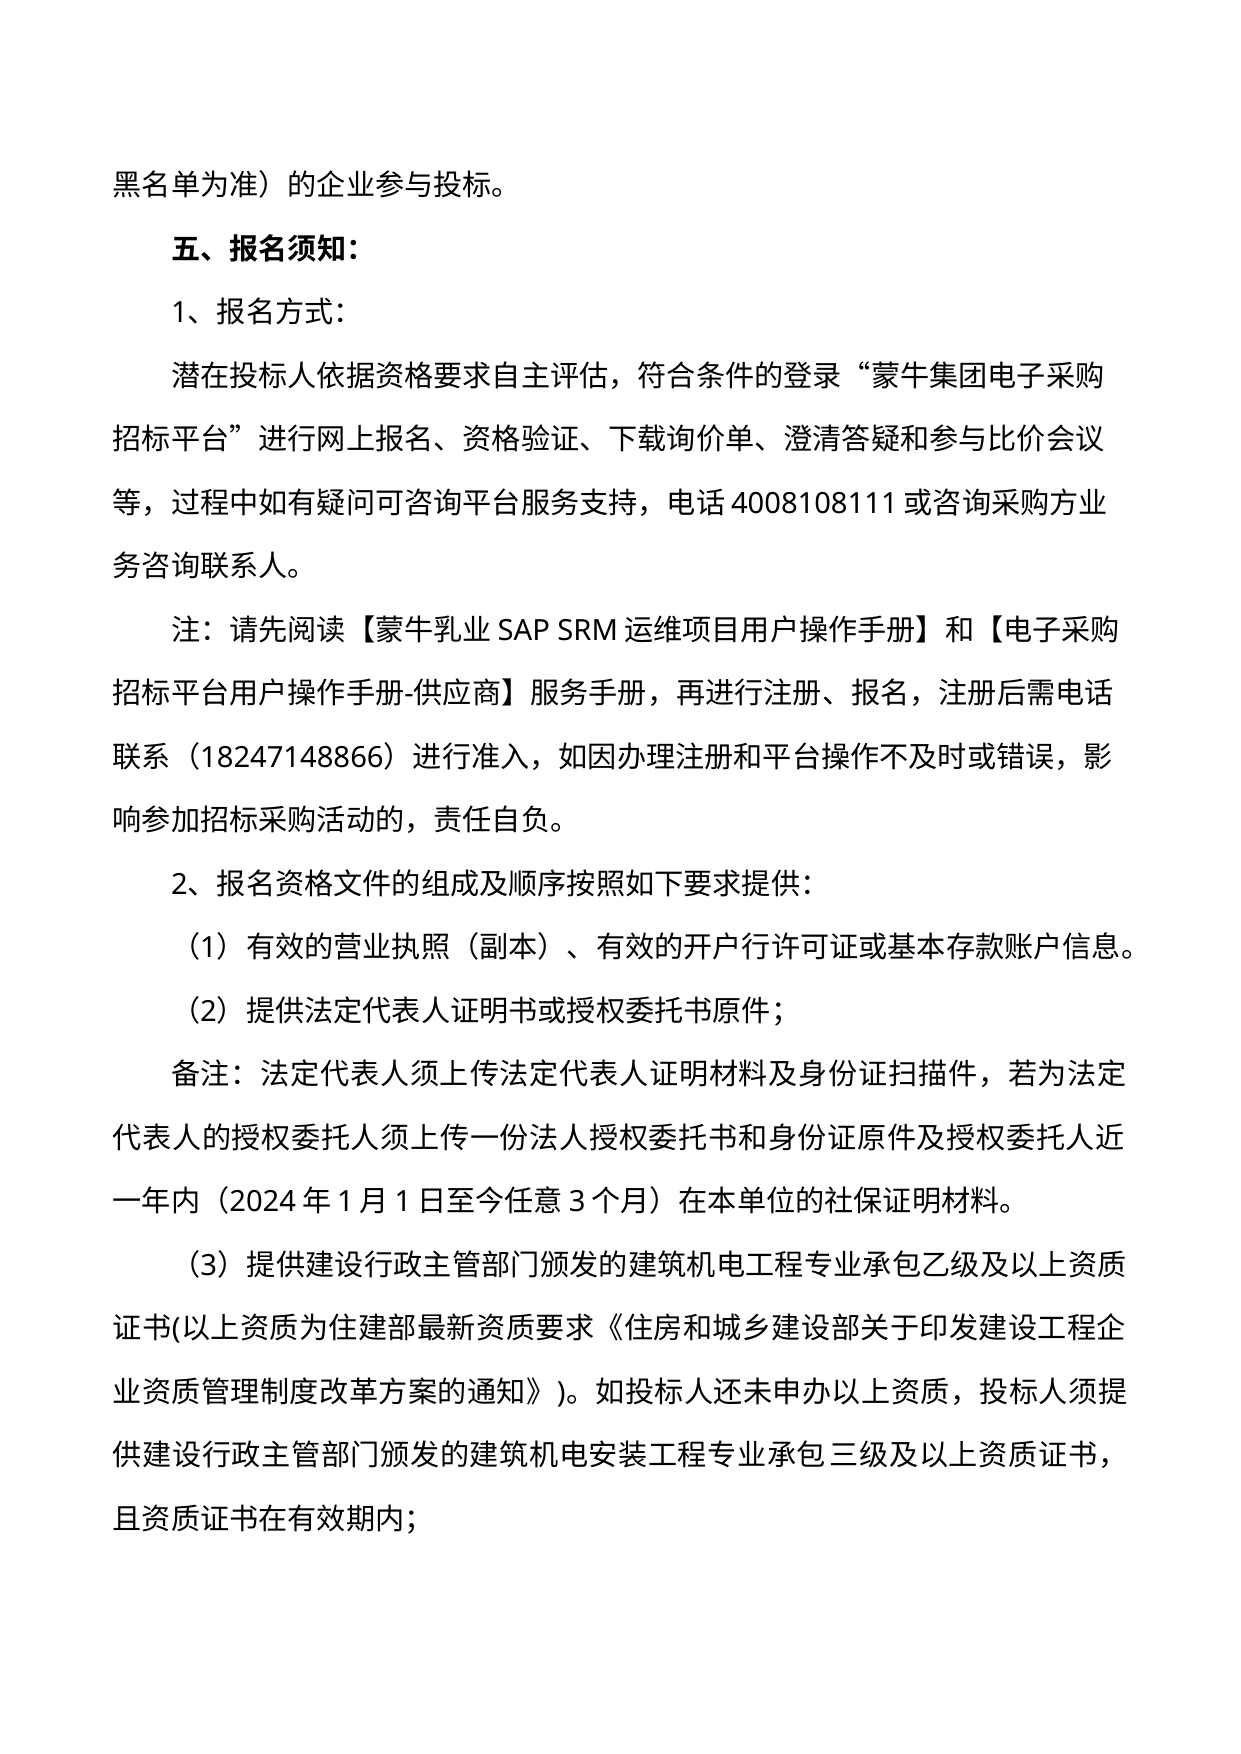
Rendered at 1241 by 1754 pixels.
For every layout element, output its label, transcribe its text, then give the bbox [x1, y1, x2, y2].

text 1、报名方式： [112, 289, 1128, 331]
text 备注：法定代表人须上传法定代表人证明材料及身份证扫描件，若为法定代表人的授权委托人须上传一份法人授权委托书和身份证原件及授权委托人近一年内（2024年1月1日至今任意3个月）在本单位的社保证明材料。 [112, 1051, 1128, 1220]
text （2）提供法定代表人证明书或授权委托书原件； [112, 987, 1128, 1030]
list （3）提供建设行政主管部门颁发的建筑机电工程专业承包乙级及以上资质证书(以上资质为住建部最新资质要求《住房和城乡建设部关于印发建设工程企业资质管理制度改革方案的通知》)。如投标人还未申办以上资质，投标人须提供建设行政主管部门颁发的建筑机电安装工程专业承包三级及以上资质证书，且资质证书在有效期内； [112, 1241, 1128, 1538]
text 五、报名须知： [112, 225, 1128, 268]
text （1）有效的营业执照（副本）、有效的开户行许可证或基本存款账户信息。 [112, 924, 1128, 966]
text 2、报名资格文件的组成及顺序按照如下要求提供： [112, 860, 1128, 903]
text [112, 162, 1128, 204]
text 潜在投标人依据资格要求自主评估，符合条件的登录“蒙牛集团电子采购招标平台”进行网上报名、资格验证、下载询价单、澄清答疑和参与比价会议等，过程中如有疑问可咨询平台服务支持，电话4008108111或咨询采购方业务咨询联系人。 [112, 352, 1128, 585]
text 注：请先阅读【蒙牛乳业SAP SRM运维项目用户操作手册】和【电子采购招标平台用户操作手册-供应商】服务手册，再进行注册、报名，注册后需电话联系（18247148866）进行准入，如因办理注册和平台操作不及时或错误，影响参加招标采购活动的，责任自负。 [112, 606, 1128, 839]
